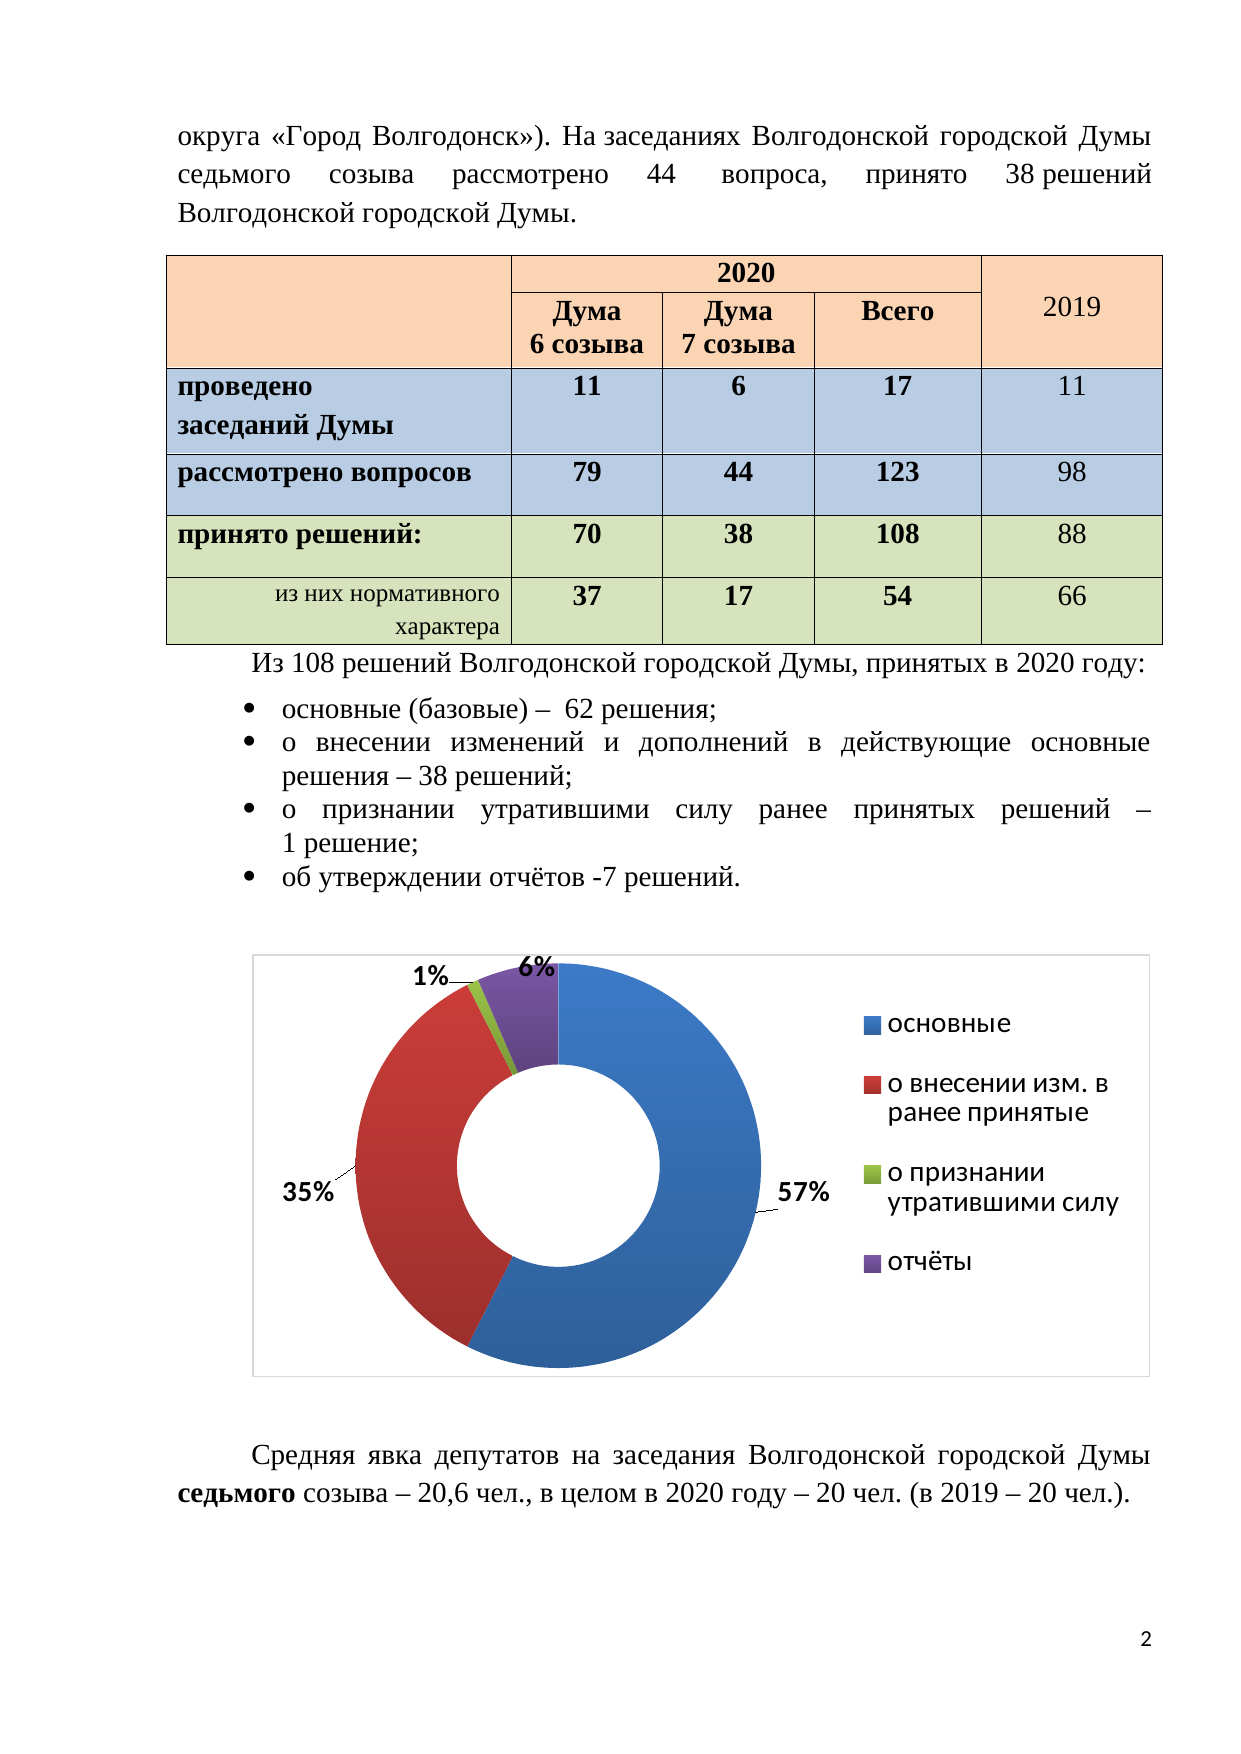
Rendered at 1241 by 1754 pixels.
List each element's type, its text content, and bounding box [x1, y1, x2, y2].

table_cell 79 [512, 455, 662, 515]
table_header [167, 256, 511, 367]
table_cell Дума 6 созыва [512, 293, 662, 367]
table_cell 6 [663, 369, 814, 453]
table_header 2020 [512, 256, 981, 292]
table_cell 44 [663, 455, 814, 515]
table_cell Дума 7 созыва [663, 293, 814, 367]
table_cell принято решений: [167, 516, 511, 577]
list об утверждении отчётов -7 решений. [244, 859, 1152, 892]
table_cell 37 [512, 578, 662, 644]
table_cell 54 [815, 578, 981, 644]
table_cell Всего [815, 293, 981, 367]
list основные (базовые) – 62 решения; [244, 691, 1152, 724]
table_cell 123 [815, 455, 981, 515]
list о внесении изменений и дополнений в действующие основные решения – 38 решений; [244, 724, 1152, 792]
text Средняя явка депутатов на заседания Волгодонской городской Думы седьмого созыва – 20,6 чел., в целом в 2020 году – 20 чел. (в 2019 – 20 чел.). [177, 1437, 1152, 1509]
table_cell 88 [982, 516, 1162, 577]
text Из 108 решений Волгодонской городской Думы, принятых в 2020 году: [207, 645, 1152, 678]
table_cell 66 [982, 578, 1162, 644]
table_cell 108 [815, 516, 981, 577]
table_cell 70 [512, 516, 662, 577]
table_cell проведено заседаний Думы [167, 369, 511, 453]
table_cell 11 [982, 369, 1162, 453]
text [177, 118, 1152, 229]
table_cell 17 [663, 578, 814, 644]
table_cell из них нормативного характера [167, 578, 511, 644]
table_cell рассмотрено вопросов [167, 455, 511, 515]
table_cell 11 [512, 369, 662, 453]
table_cell 38 [663, 516, 814, 577]
list о признании утратившими силу ранее принятых решений – 1 решение; [244, 792, 1152, 859]
table_cell 17 [815, 369, 981, 453]
table_header 2019 [982, 256, 1162, 367]
table_cell 98 [982, 455, 1162, 515]
